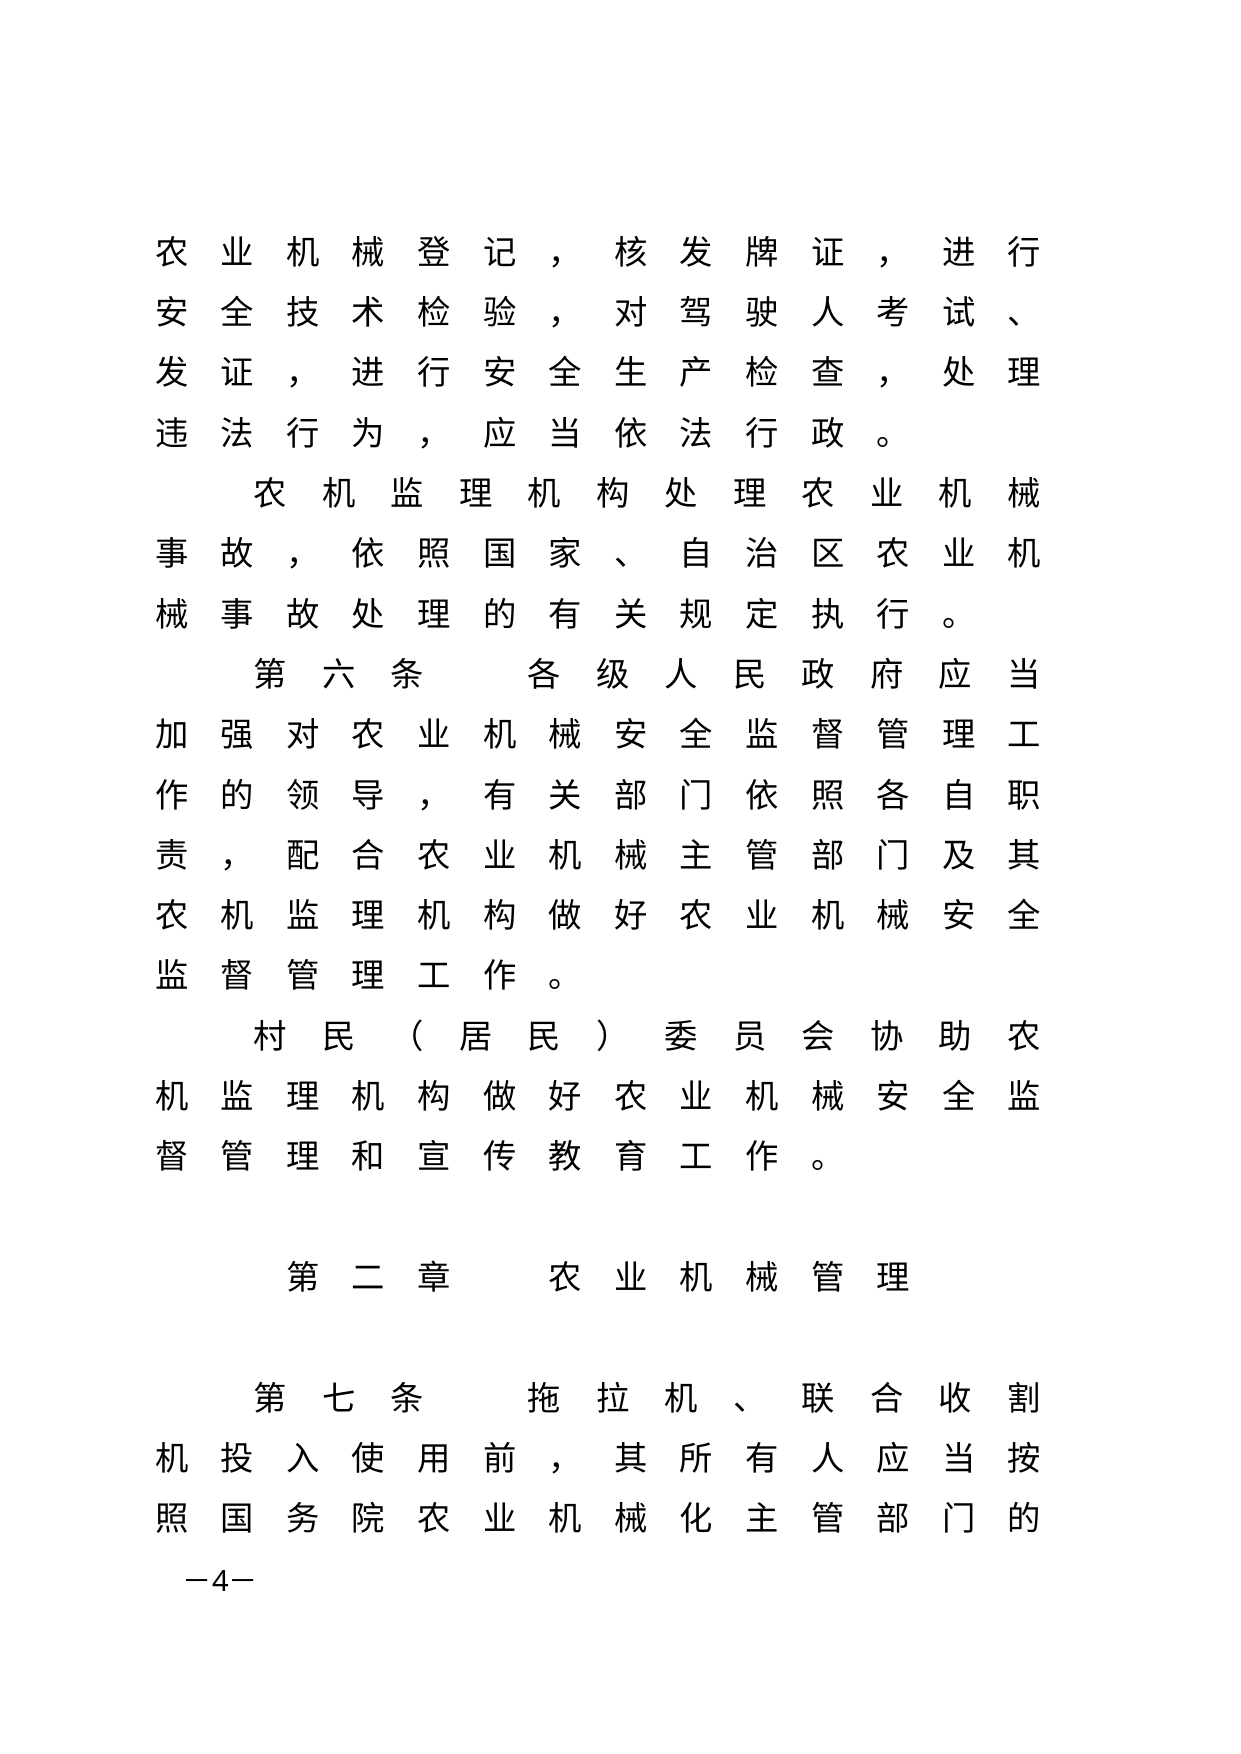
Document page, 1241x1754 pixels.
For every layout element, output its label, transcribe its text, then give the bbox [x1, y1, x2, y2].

text 村民（居民）委员会协助农机监理机构做好农业机械安全监督管理和宣传教育工作。 [155, 1003, 1073, 1184]
text 第六条 各级人民政府应当加强对农业机械安全监督管理工作的领导，有关部门依照各自职责，配合农业机械主管部门及其农机监理机构做好农业机械安全监督管理工作。 [155, 642, 1073, 1003]
text 第五条 农机监理机构办理农业机械登记，核发牌证，进行安全技术检验，对驾驶人考试、发证，进行安全生产检查，处理违法行为，应当依法行政。 [155, 219, 1073, 461]
text 第二章 农业机械管理 [155, 1245, 1073, 1305]
text 第七条 拖拉机、联合收割机投入使用前，其所有人应当按照国务院农业机械化主管部门的规定，持本人身份证明和机具来源证明，向所在地县级人民政府农业机械化主管部门农机安全监理机构申请登记。 [155, 1365, 1073, 1546]
text 农机监理机构处理农业机械事故，依照国家、自治区农业机械事故处理的有关规定执行。 [155, 461, 1073, 642]
